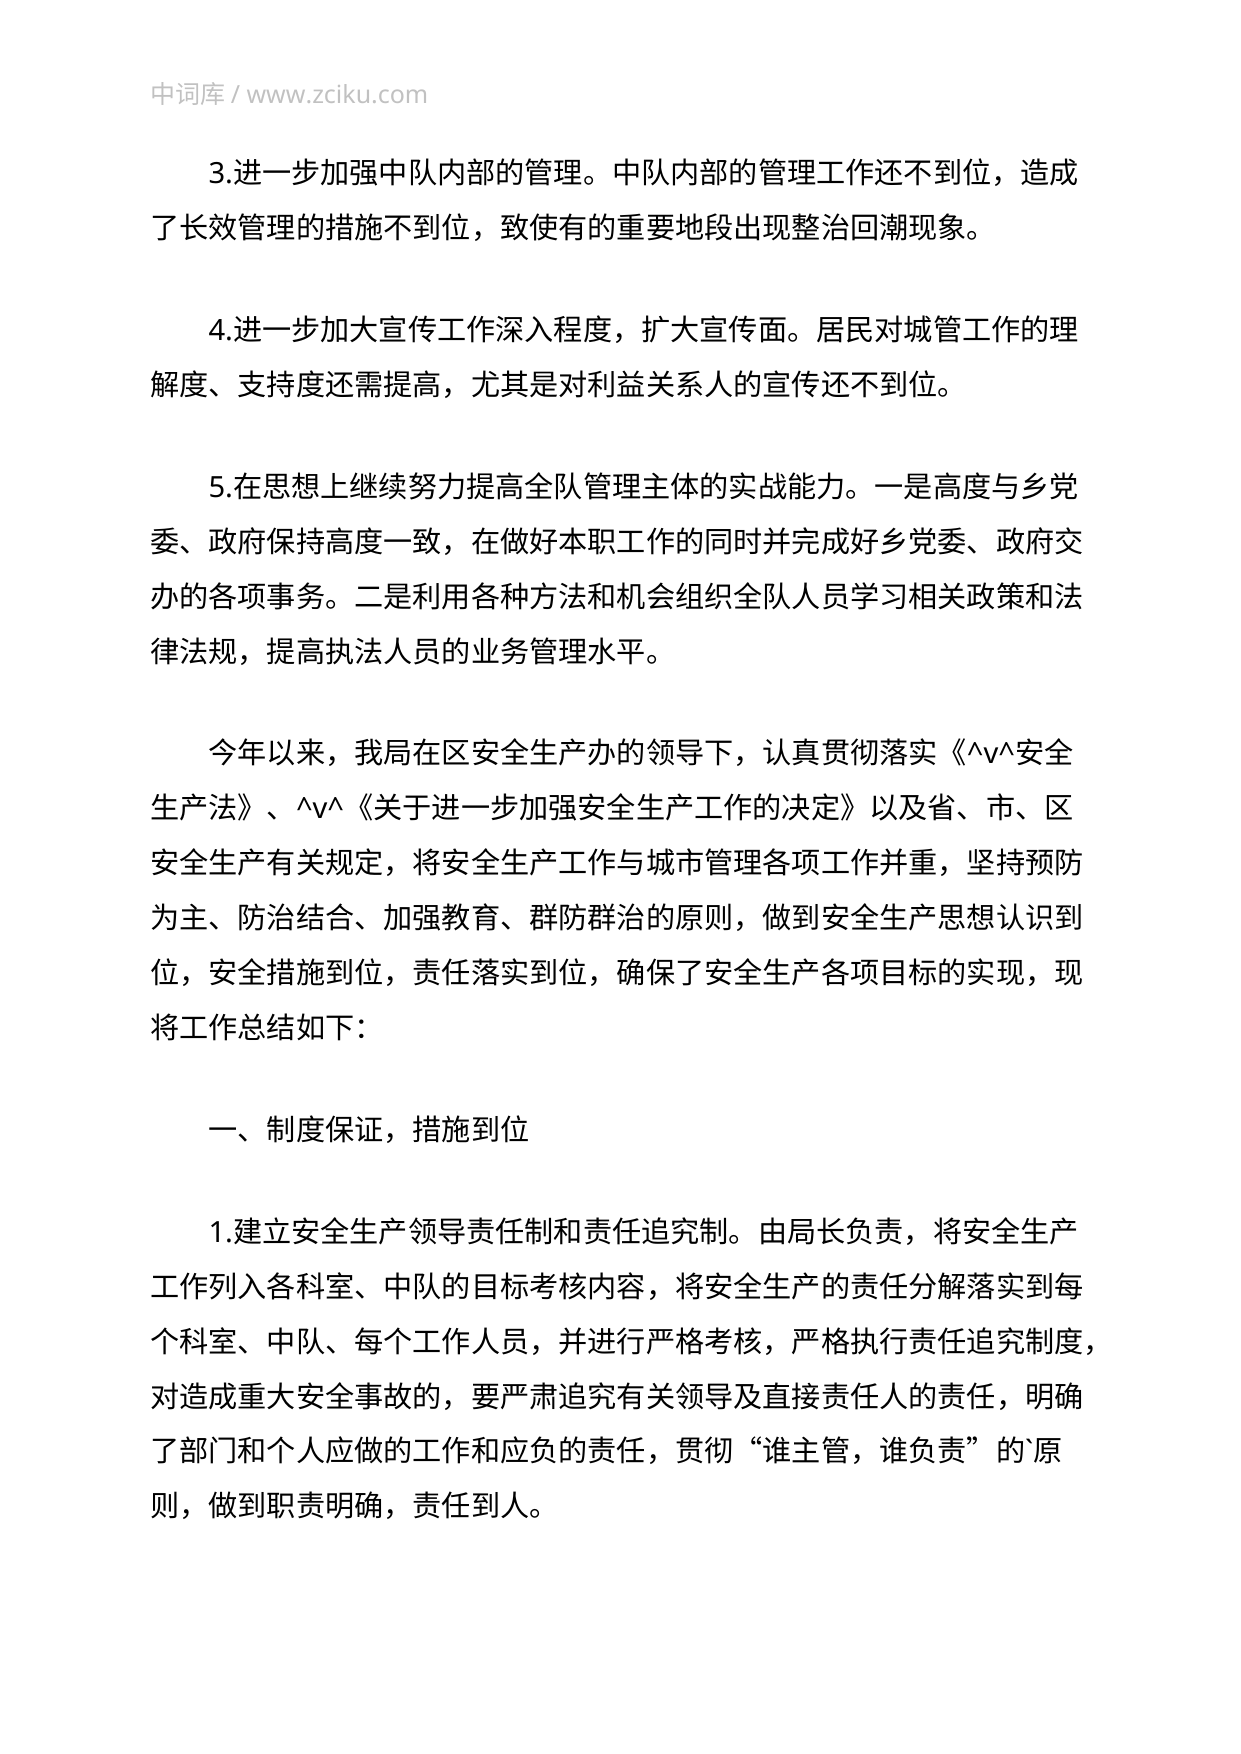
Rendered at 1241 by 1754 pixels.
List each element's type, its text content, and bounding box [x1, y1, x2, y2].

text 5.在思想上继续努力提高全队管理主体的实战能力。一是高度与乡党委、政府保持高度一致，在做好本职工作的同时并完成好乡党委、政府交办的各项事务。二是利用各种方法和机会组织全队人员学习相关政策和法律法规，提高执法人员的业务管理水平。 [150, 463, 1090, 671]
text 今年以来，我局在区安全生产办的领导下，认真贯彻落实《^v^安全生产法》、^v^《关于进一步加强安全生产工作的决定》以及省、市、区安全生产有关规定，将安全生产工作与城市管理各项工作并重，坚持预防为主、防治结合、加强教育、群防群治的原则，做到安全生产思想认识到位，安全措施到位，责任落实到位，确保了安全生产各项目标的实现，现将工作总结如下： [150, 730, 1090, 1047]
text 4.进一步加大宣传工作深入程度，扩大宣传面。居民对城管工作的理解度、支持度还需提高，尤其是对利益关系人的宣传还不到位。 [150, 307, 1090, 404]
text 1.建立安全生产领导责任制和责任追究制。由局长负责，将安全生产工作列入各科室、中队的目标考核内容，将安全生产的责任分解落实到每个科室、中队、每个工作人员，并进行严格考核，严格执行责任追究制度，对造成重大安全事故的，要严肃追究有关领导及直接责任人的责任，明确了部门和个人应做的工作和应负的责任，贯彻“谁主管，谁负责”的`原则，做到职责明确，责任到人。 [150, 1208, 1090, 1525]
text 一、制度保证，措施到位 [150, 1107, 1090, 1149]
text 3.进一步加强中队内部的管理。中队内部的管理工作还不到位，造成了长效管理的措施不到位，致使有的重要地段出现整治回潮现象。 [150, 150, 1090, 247]
